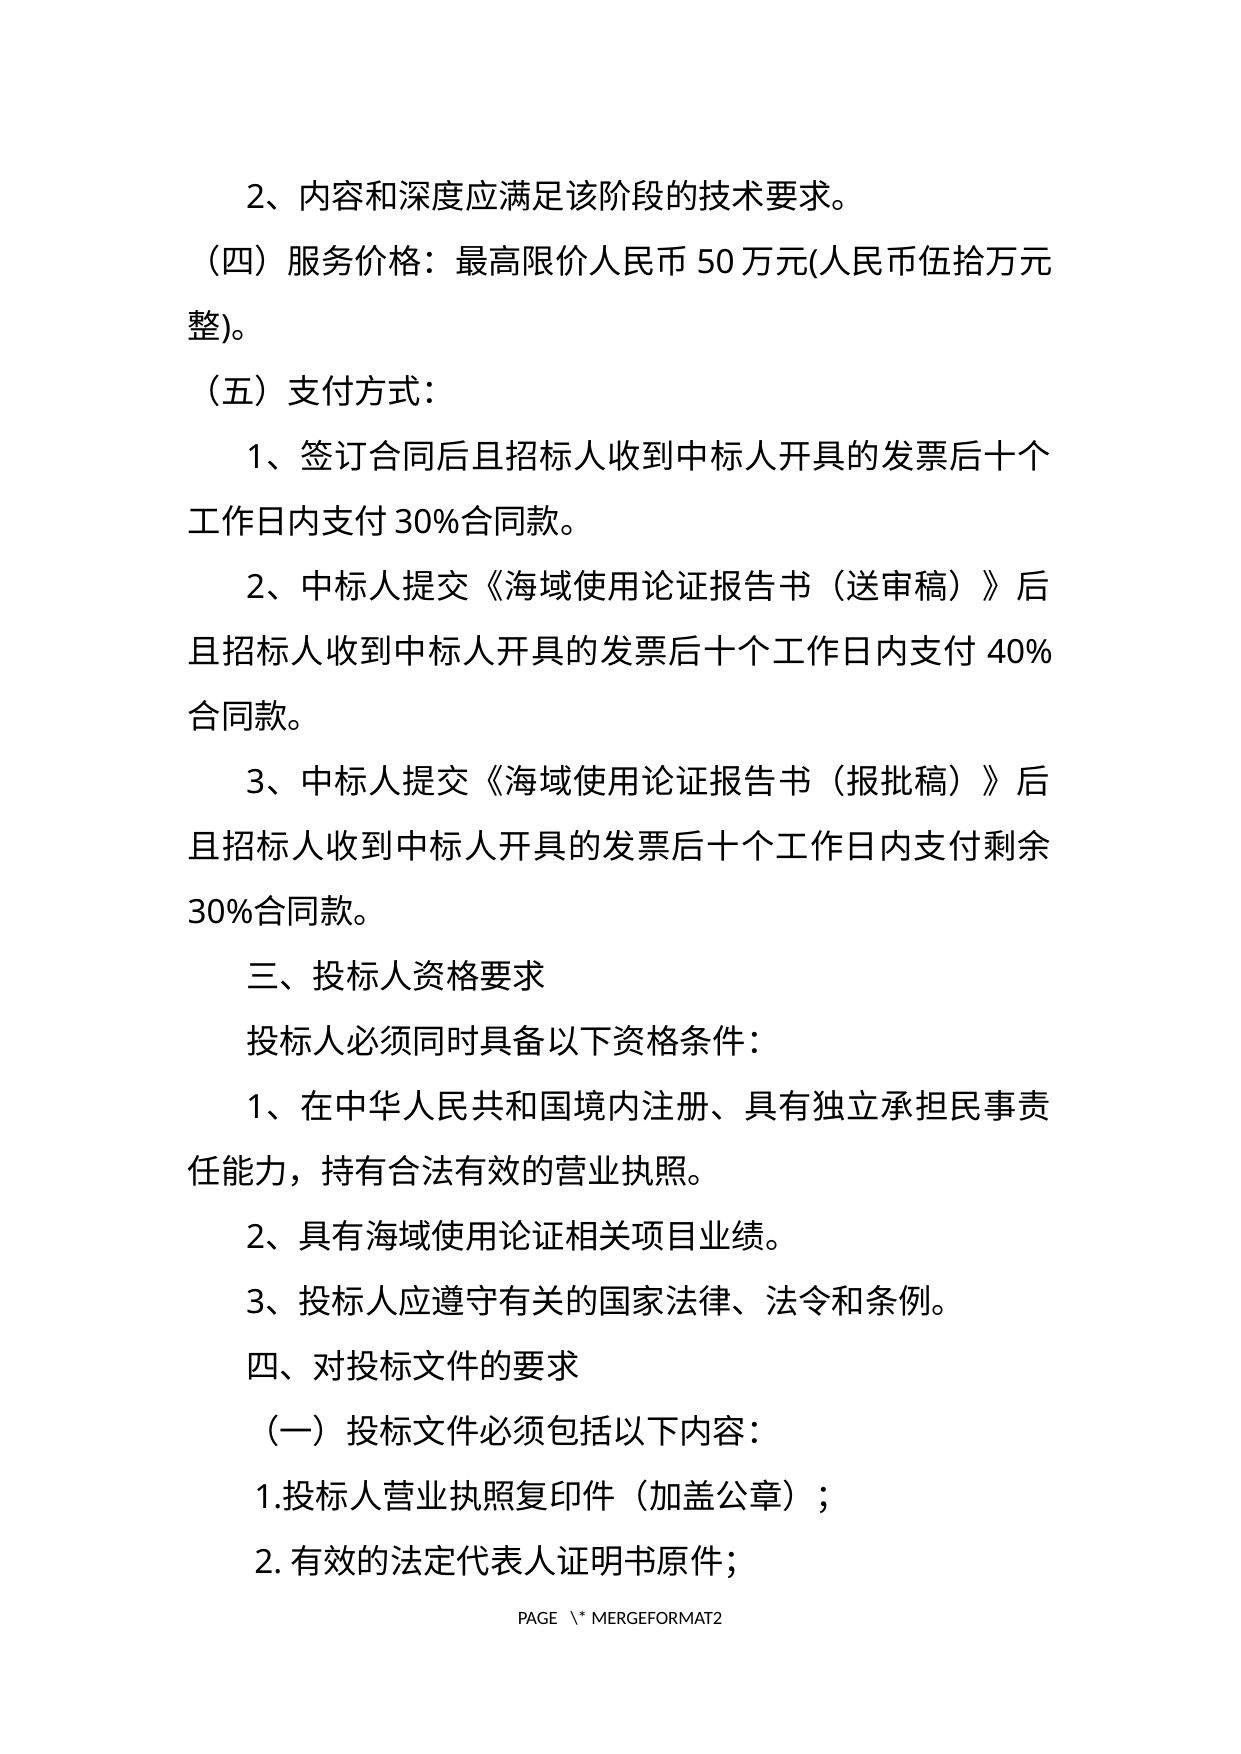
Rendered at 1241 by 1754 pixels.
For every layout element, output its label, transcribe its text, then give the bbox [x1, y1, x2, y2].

text （四）服务价格：最高限价人民币50万元(人民币伍拾万元整)。 [187, 227, 1053, 357]
text （五）支付方式： [187, 357, 1053, 422]
text 投标人必须同时具备以下资格条件： [187, 1007, 1053, 1072]
text 2、中标人提交《海域使用论证报告书（送审稿）》后且招标人收到中标人开具的发票后十个工作日内支付40%合同款。 [187, 552, 1053, 747]
text 2、具有海域使用论证相关项目业绩。 [187, 1202, 1053, 1267]
text 3、投标人应遵守有关的国家法律、法令和条例。 [187, 1267, 1053, 1332]
text 1、在中华人民共和国境内注册、具有独立承担民事责任能力，持有合法有效的营业执照。 [187, 1072, 1053, 1202]
text （一）投标文件必须包括以下内容： [187, 1397, 1053, 1462]
text 1、签订合同后且招标人收到中标人开具的发票后十个工作日内支付30%合同款。 [187, 422, 1053, 552]
text 2. 有效的法定代表人证明书原件； [254, 1527, 1053, 1592]
text 3、中标人提交《海域使用论证报告书（报批稿）》后且招标人收到中标人开具的发票后十个工作日内支付剩余30%合同款。 [187, 747, 1053, 942]
text 2、内容和深度应满足该阶段的技术要求。 [187, 162, 1053, 227]
text 三、投标人资格要求 [187, 942, 1053, 1007]
text 1.投标人营业执照复印件（加盖公章）； [254, 1462, 1053, 1527]
text 四、对投标文件的要求 [187, 1332, 1053, 1397]
